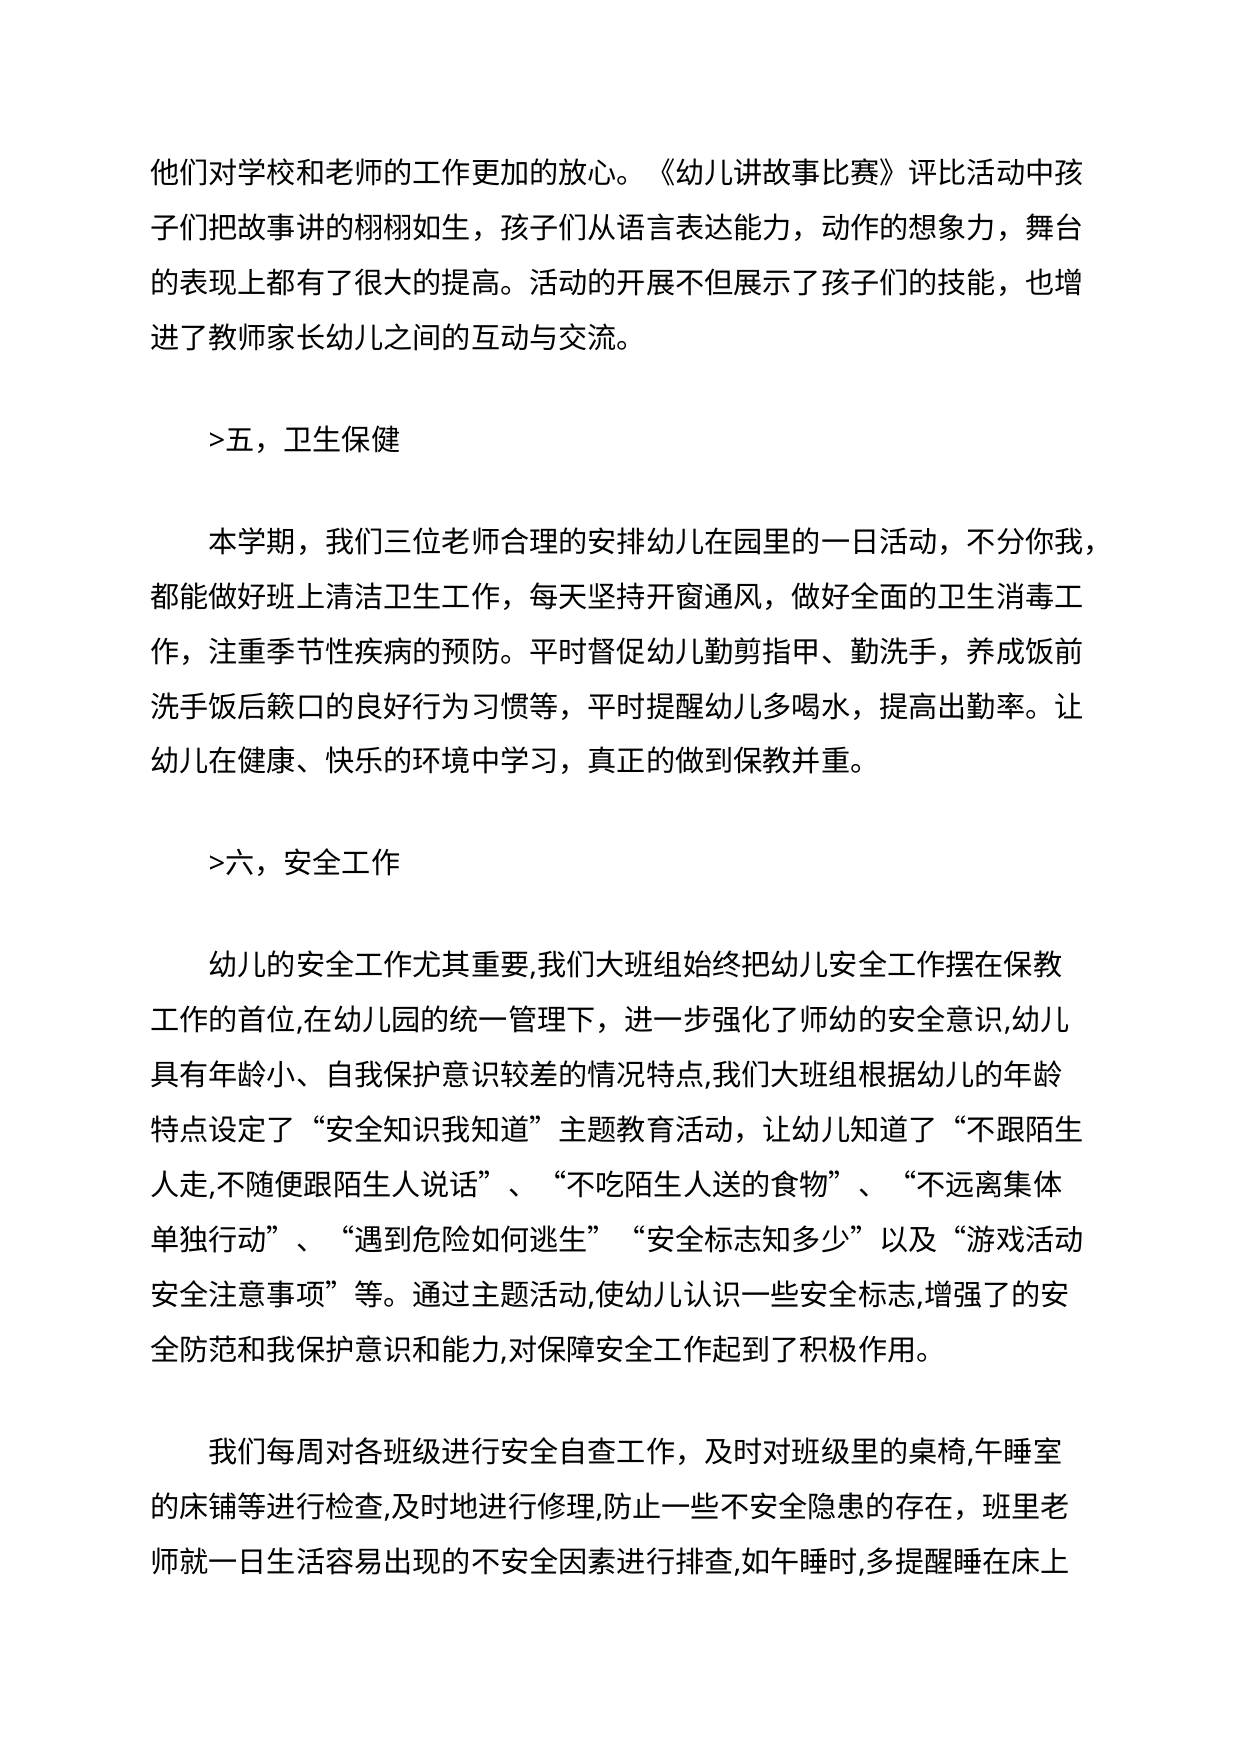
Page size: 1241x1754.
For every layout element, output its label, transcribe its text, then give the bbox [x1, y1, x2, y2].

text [150, 1428, 1090, 1581]
text >五，卫生保健 [150, 416, 1090, 459]
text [150, 150, 1090, 357]
text 幼儿的安全工作尤其重要,我们大班组始终把幼儿安全工作摆在保教工作的首位,在幼儿园的统一管理下，进一步强化了师幼的安全意识,幼儿具有年龄小、自我保护意识较差的情况特点,我们大班组根据幼儿的年龄特点设定了“安全知识我知道”主题教育活动，让幼儿知道了“不跟陌生人走,不随便跟陌生人说话”、“不吃陌生人送的食物”、“不远离集体单独行动”、“遇到危险如何逃生”“安全标志知多少”以及“游戏活动安全注意事项”等。通过主题活动,使幼儿认识一些安全标志,增强了的安全防范和我保护意识和能力,对保障安全工作起到了积极作用。 [150, 942, 1090, 1369]
text 本学期，我们三位老师合理的安排幼儿在园里的一日活动，不分你我，都能做好班上清洁卫生工作，每天坚持开窗通风，做好全面的卫生消毒工作，注重季节性疾病的预防。平时督促幼儿勤剪指甲、勤洗手，养成饭前洗手饭后簌口的良好行为习惯等，平时提醒幼儿多喝水，提高出勤率。让幼儿在健康、快乐的环境中学习，真正的做到保教并重。 [150, 518, 1090, 780]
text >六，安全工作 [150, 840, 1090, 882]
